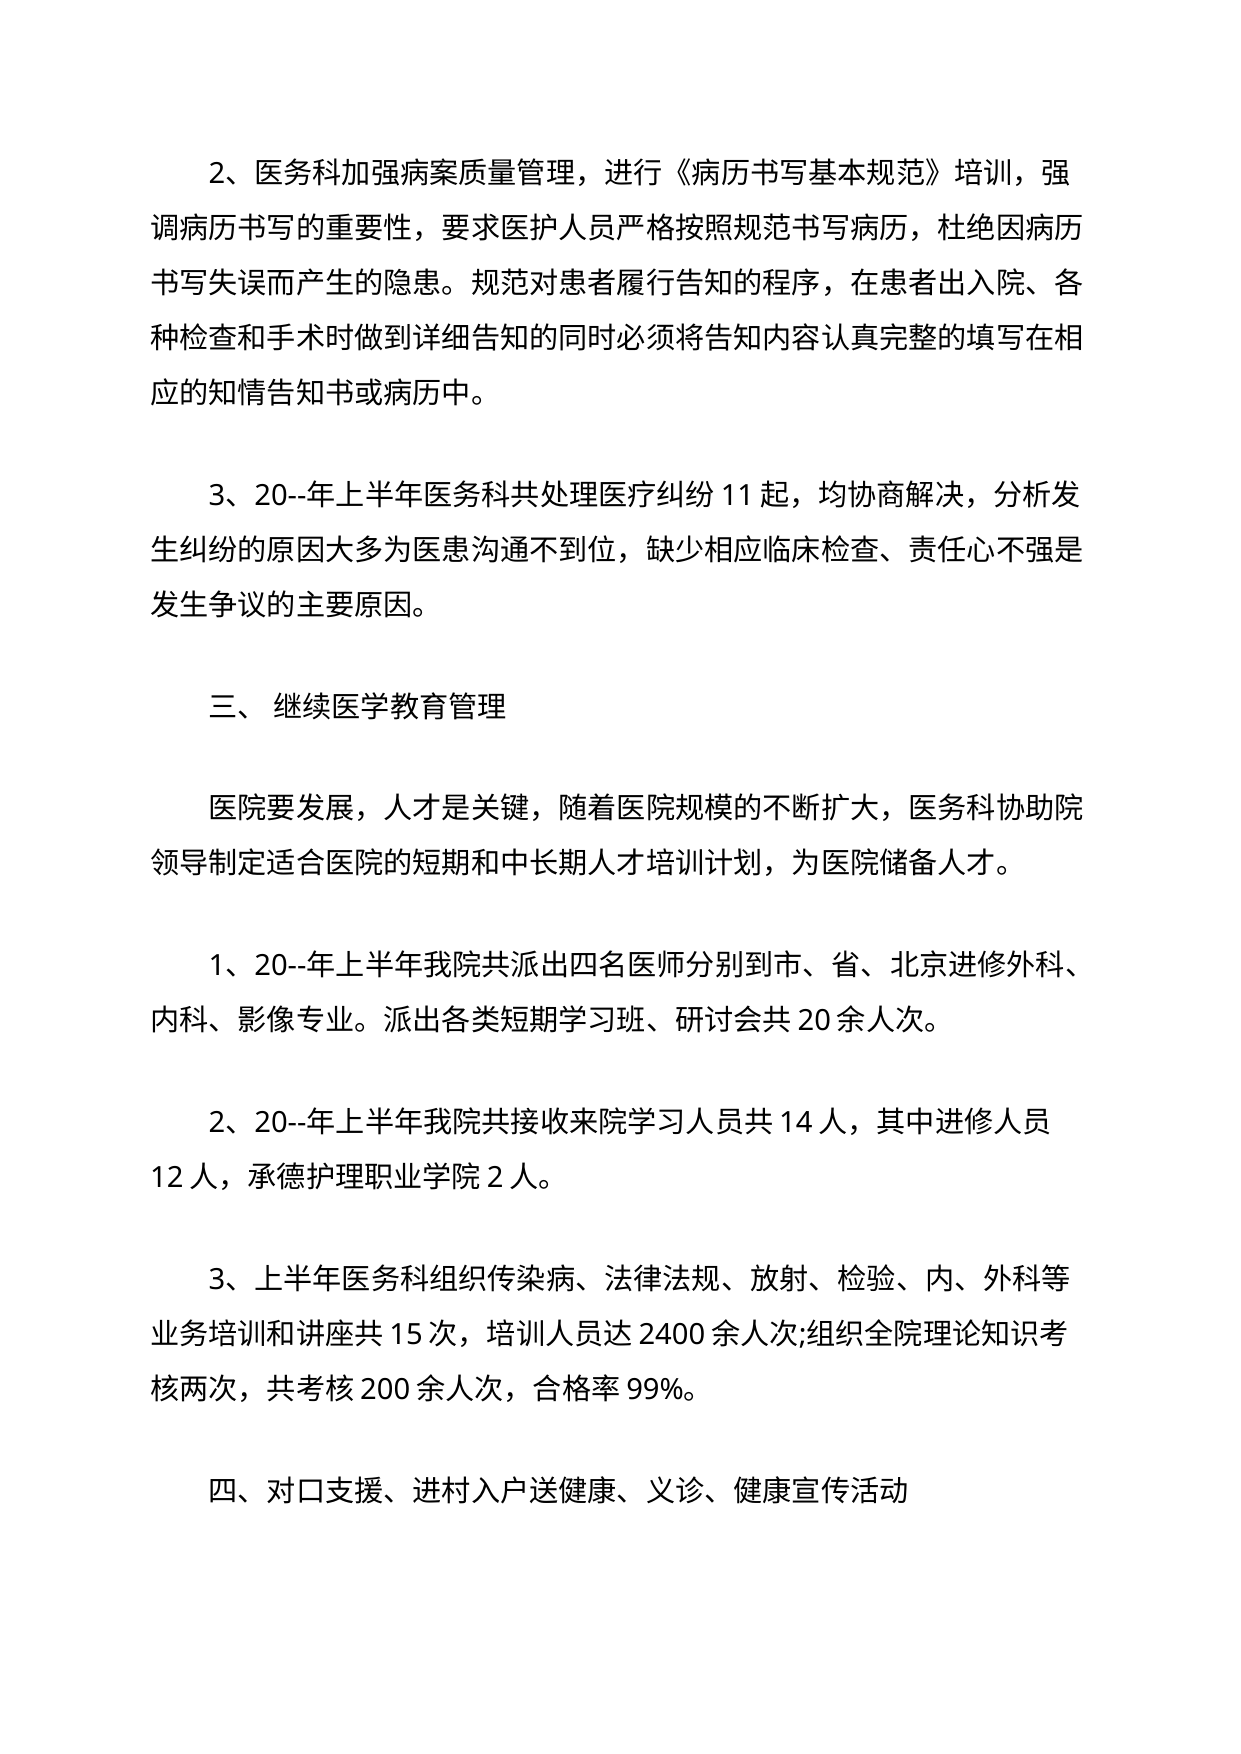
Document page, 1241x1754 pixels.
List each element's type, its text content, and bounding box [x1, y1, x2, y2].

text 2、20--年上半年我院共接收来院学习人员共14人，其中进修人员12人，承德护理职业学院2人。 [150, 1098, 1090, 1196]
text 3、上半年医务科组织传染病、法律法规、放射、检验、内、外科等业务培训和讲座共15次，培训人员达2400余人次;组织全院理论知识考核两次，共考核200余人次，合格率99%。 [150, 1256, 1090, 1408]
text 2、医务科加强病案质量管理，进行《病历书写基本规范》培训，强调病历书写的重要性，要求医护人员严格按照规范书写病历，杜绝因病历书写失误而产生的隐患。规范对患者履行告知的程序，在患者出入院、各种检查和手术时做到详细告知的同时必须将告知内容认真完整的填写在相应的知情告知书或病历中。 [150, 150, 1090, 412]
text 医院要发展，人才是关键，随着医院规模的不断扩大，医务科协助院领导制定适合医院的短期和中长期人才培训计划，为医院储备人才。 [150, 785, 1090, 882]
text 四、对口支援、进村入户送健康、义诊、健康宣传活动 [150, 1467, 1090, 1510]
text 1、20--年上半年我院共派出四名医师分别到市、省、北京进修外科、内科、影像专业。派出各类短期学习班、研讨会共20余人次。 [150, 942, 1090, 1039]
text 三、 继续医学教育管理 [150, 683, 1090, 725]
text 3、20--年上半年医务科共处理医疗纠纷11起，均协商解决，分析发生纠纷的原因大多为医患沟通不到位，缺少相应临床检查、责任心不强是发生争议的主要原因。 [150, 471, 1090, 624]
